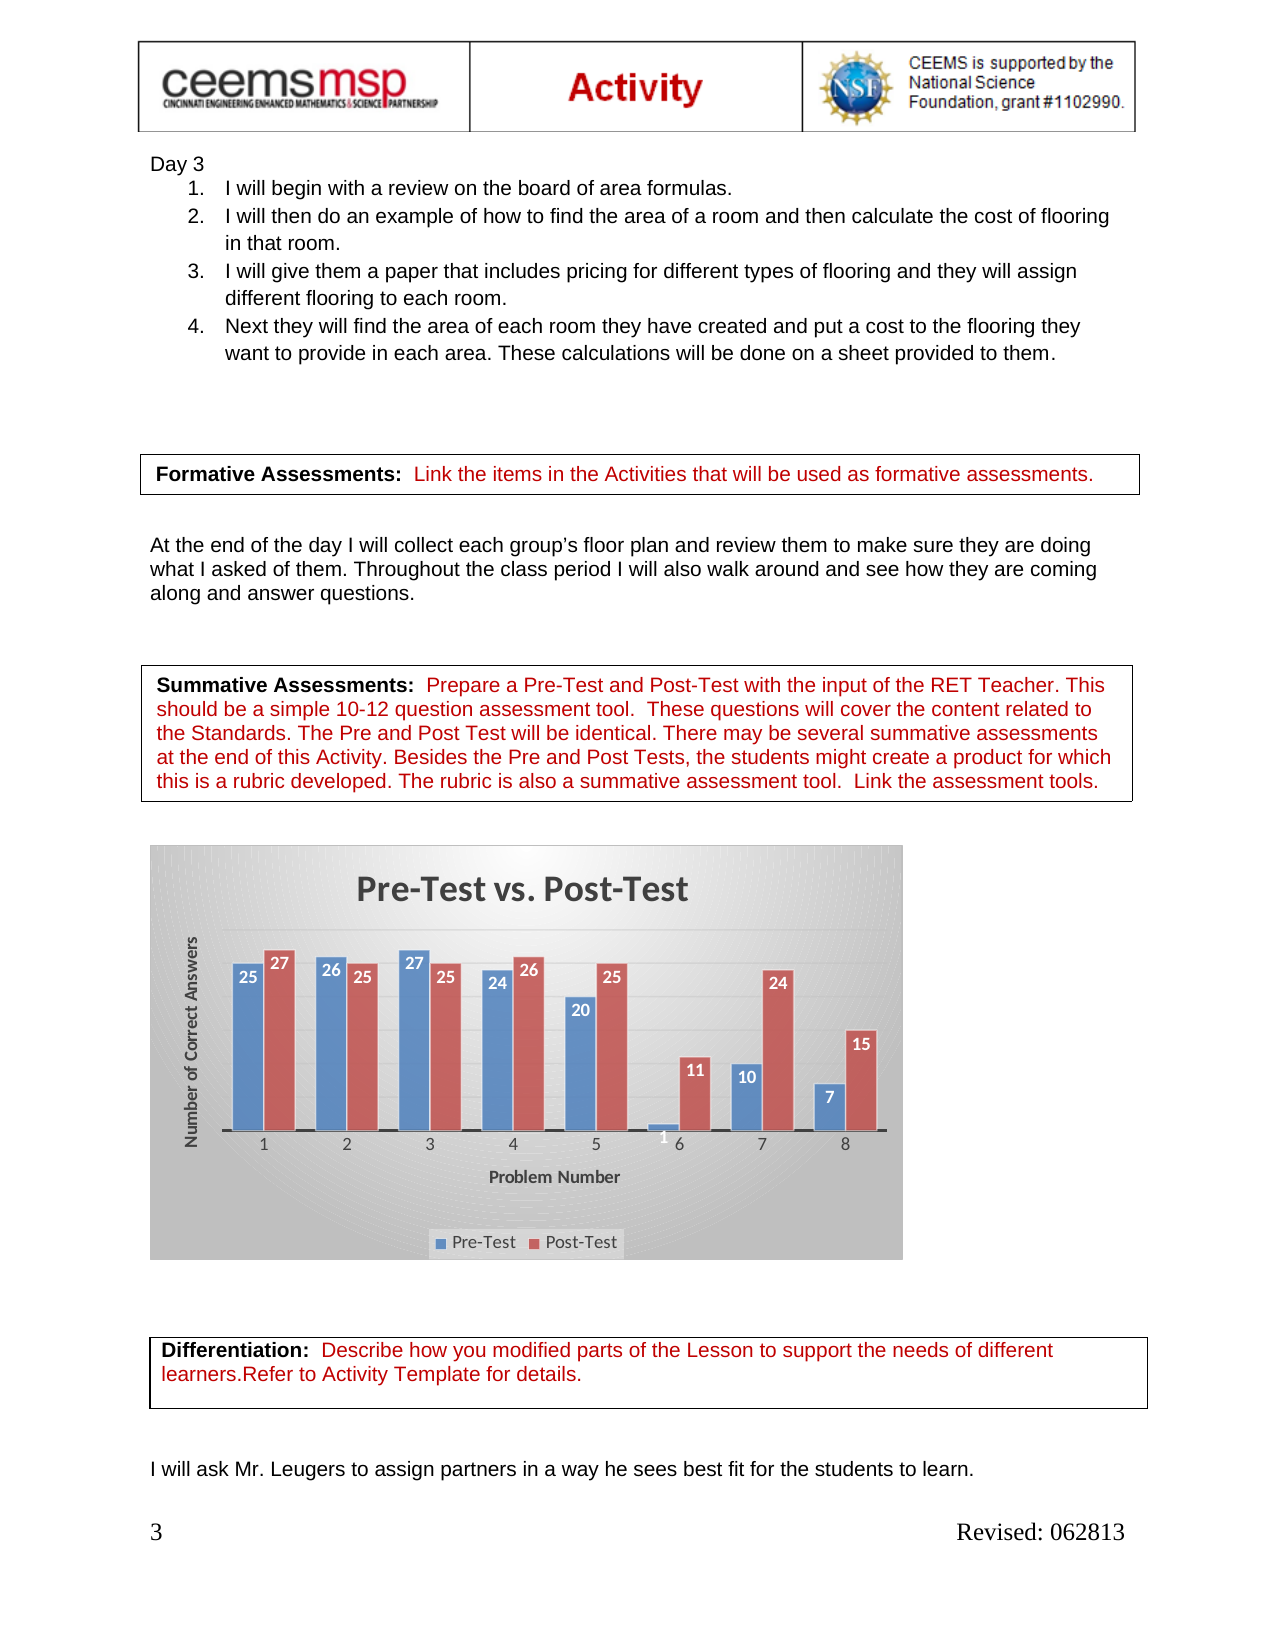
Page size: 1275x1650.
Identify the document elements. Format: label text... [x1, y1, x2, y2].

list I will give them a paper that includes pricing for different types of flooring and they will assign different flooring to each room. [187, 259, 1125, 310]
text At the end of the day I will collect each group’s floor plan and review them to make sure they are doing what I asked of them. Throughout the class period I will also walk around and see how they are coming along and answer questions. [150, 533, 1125, 605]
text Day 3 [150, 152, 1125, 176]
table_header Differentiation: Describe how you modified parts of the Lesson to support the needs of different learners.Refer to Activity Template for details. [151, 1338, 1147, 1408]
list I will begin with a review on the board of area formulas. [187, 176, 1125, 200]
text I will ask Mr. Leugers to assign partners in a way he sees best fit for the students to learn. [150, 1457, 1125, 1481]
list I will then do an example of how to find the area of a room and then calculate the cost of flooring in that room. [187, 204, 1125, 255]
picture [134, 38, 1138, 132]
list Next they will find the area of each room they have created and put a cost to the flooring they want to provide in each area. These calculations will be done on a sheet provided to them. [187, 314, 1125, 365]
